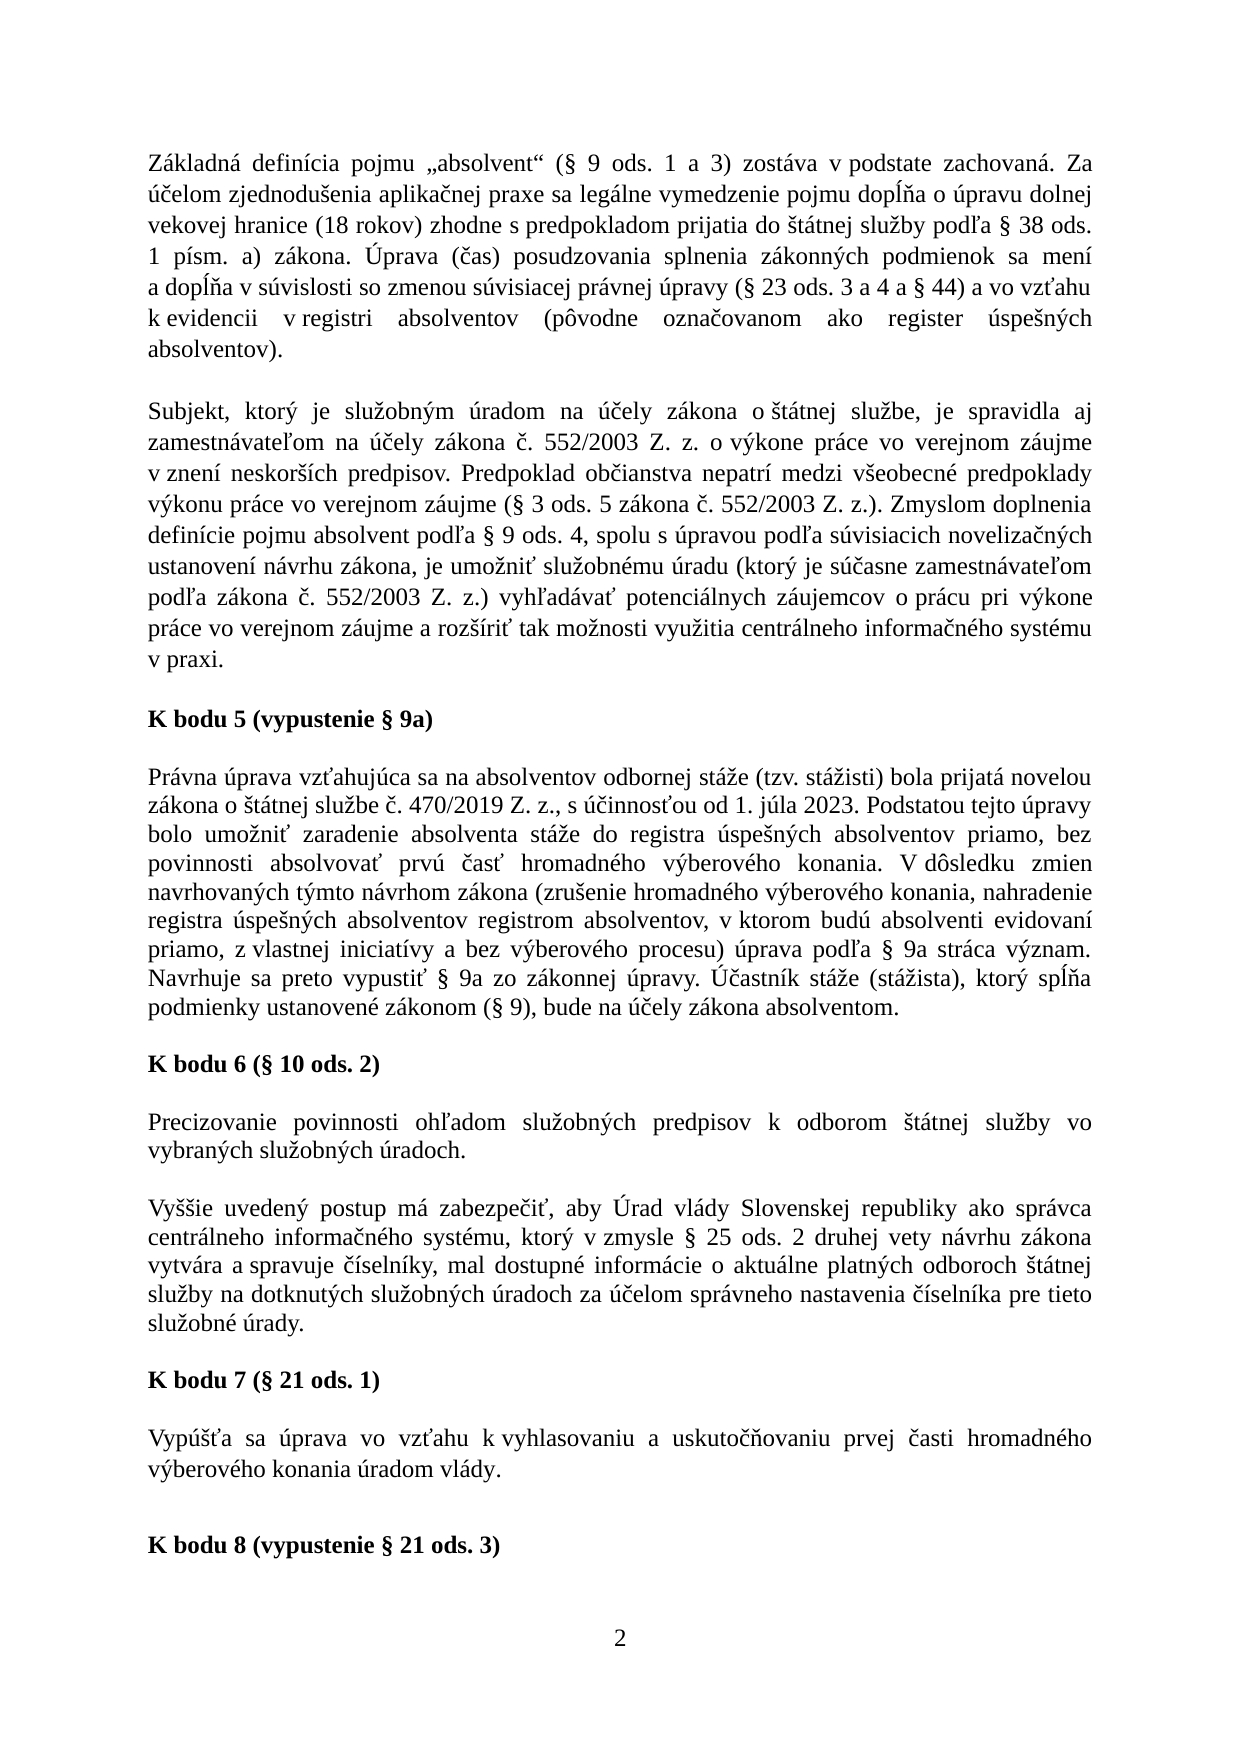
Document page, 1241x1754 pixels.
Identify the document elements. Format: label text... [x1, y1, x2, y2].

text Precizovanie povinnosti ohľadom služobných predpisov k odborom štátnej služby vo vybraných služobných úradoch. [148, 1107, 1093, 1164]
text Právna úprava vzťahujúca sa na absolventov odbornej stáže (tzv. stážisti) bola prijatá novelou zákona o štátnej službe č. 470/2019 Z. z., s účinnosťou od 1. júla 2023. Podstatou tejto úpravy bolo umožniť zaradenie absolventa stáže do registra úspešných absolventov priamo, bez povinnosti absolvovať prvú časť hromadného výberového konania. V dôsledku zmien navrhovaných týmto návrhom zákona (zrušenie hromadného výberového konania, nahradenie registra úspešných absolventov registrom absolventov, v ktorom budú absolventi evidovaní priamo, z vlastnej iniciatívy a bez výberového procesu) úprava podľa § 9a stráca význam. Navrhuje sa preto vypustiť § 9a zo zákonnej úpravy. Účastník stáže (stážista), ktorý spĺňa podmienky ustanovené zákonom (§ 9), bude na účely zákona absolventom. [148, 762, 1093, 1020]
text Vyššie uvedený postup má zabezpečiť, aby Úrad vlády Slovenskej republiky ako správca centrálneho informačného systému, ktorý v zmysle § 25 ods. 2 druhej vety návrhu zákona vytvára a spravuje číselníky, mal dostupné informácie o aktuálne platných odboroch štátnej služby na dotknutých služobných úradoch za účelom správneho nastavenia číselníka pre tieto služobné úrady. [148, 1193, 1093, 1337]
text Subjekt, ktorý je služobným úradom na účely zákona o štátnej službe, je spravidla aj zamestnávateľom na účely zákona č. 552/2003 Z. z. o výkone práce vo verejnom záujme v znení neskorších predpisov. Predpoklad občianstva nepatrí medzi všeobecné predpoklady výkonu práce vo verejnom záujme (§ 3 ods. 5 zákona č. 552/2003 Z. z.). Zmyslom doplnenia definície pojmu absolvent podľa § 9 ods. 4, spolu s úpravou podľa súvisiacich novelizačných ustanovení návrhu zákona, je umožniť služobnému úradu (ktorý je súčasne zamestnávateľom podľa zákona č. 552/2003 Z. z.) vyhľadávať potenciálnych záujemcov o prácu pri výkone práce vo verejnom záujme a rozšíriť tak možnosti využitia centrálneho informačného systému v praxi. [148, 396, 1093, 673]
text K bodu 8 (vypustenie § 21 ods. 3) [148, 1530, 1093, 1559]
text Vypúšťa sa úprava vo vzťahu k vyhlasovaniu a uskutočňovaniu prvej časti hromadného výberového konania úradom vlády. [148, 1423, 1093, 1483]
text K bodu 7 (§ 21 ods. 1) [148, 1365, 1093, 1394]
text Základná definícia pojmu „absolvent“ (§ 9 ods. 1 a 3) zostáva v podstate zachovaná. Za účelom zjednodušenia aplikačnej praxe sa legálne vymedzenie pojmu dopĺňa o úpravu dolnej vekovej hranice (18 rokov) zhodne s predpokladom prijatia do štátnej služby podľa § 38 ods. 1 písm. a) zákona. Úprava (čas) posudzovania splnenia zákonných podmienok sa mení a dopĺňa v súvislosti so zmenou súvisiacej právnej úpravy (§ 23 ods. 3 a 4 a § 44) a vo vzťahu k evidencii v registri absolventov (pôvodne označovanom ako register úspešných absolventov). [148, 148, 1093, 363]
text K bodu 5 (vypustenie § 9a) [148, 704, 1093, 733]
text K bodu 6 (§ 10 ods. 2) [148, 1049, 1093, 1078]
